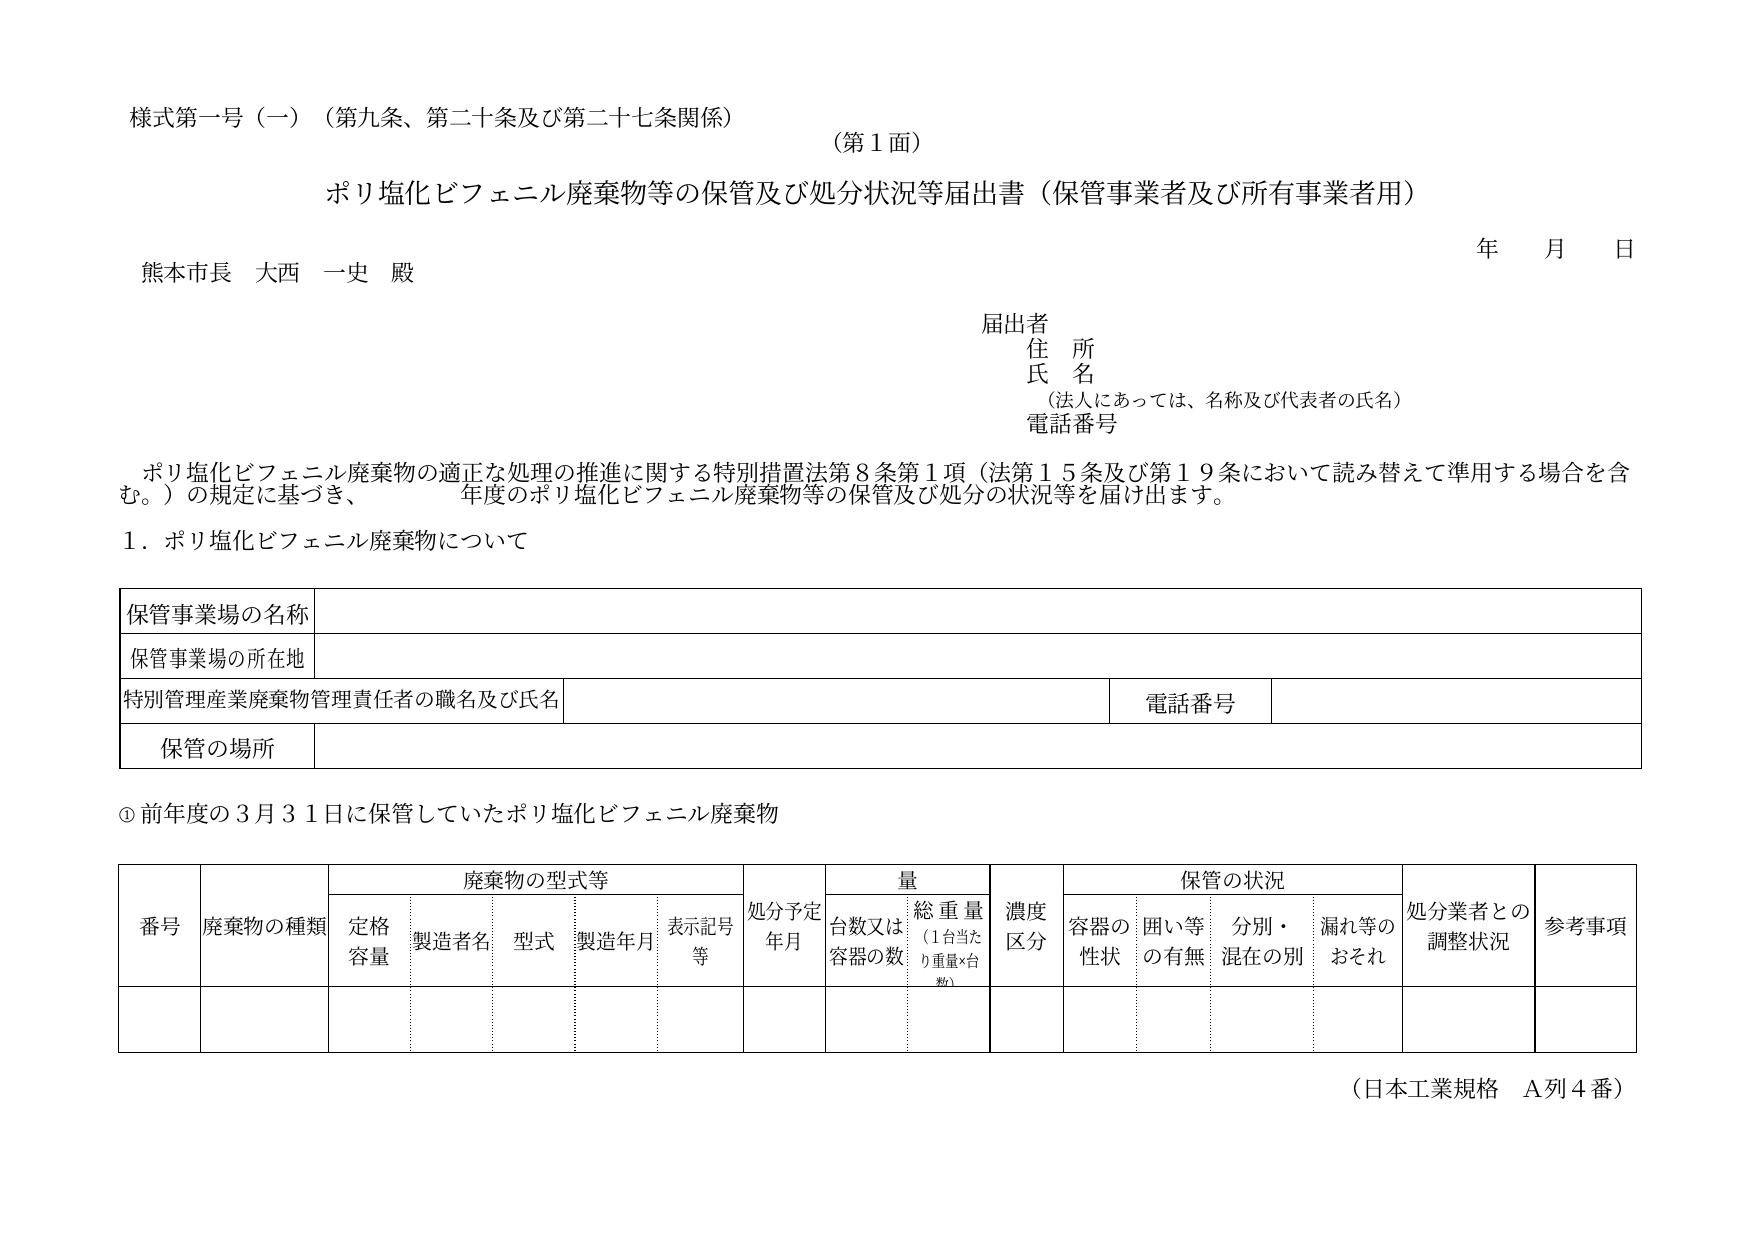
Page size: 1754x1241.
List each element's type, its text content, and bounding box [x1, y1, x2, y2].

table_cell [119, 987, 200, 1052]
table_cell [826, 987, 908, 1052]
table_cell 囲い等 の有無 [1137, 895, 1211, 986]
table_cell 型式 [493, 895, 575, 986]
table_cell [1272, 679, 1641, 722]
text （日本工業規格 Ａ列４番） [118, 1078, 1636, 1103]
table_cell 保管事業場の所在地 [121, 634, 314, 677]
table_cell [411, 987, 493, 1052]
table_cell [329, 987, 411, 1052]
table_cell 特別管理産業廃棄物管理責任者の職名及び氏名 [121, 679, 563, 722]
table_cell 保管の場所 [121, 724, 314, 767]
table_cell [201, 987, 328, 1052]
table_cell [575, 987, 657, 1052]
table_cell [991, 987, 1063, 1052]
text （第１面） [118, 132, 1636, 157]
table_cell 製造者名 [411, 895, 493, 986]
table_cell 電話番号 [1110, 679, 1271, 722]
table_cell 漏れ等の おそれ [1314, 895, 1402, 986]
table_header 廃棄物の型式等 [329, 865, 743, 893]
table_cell 製造年月 [575, 895, 657, 986]
text 住 所 [118, 337, 1636, 362]
text 届出者 [118, 312, 1636, 337]
table_cell [744, 987, 825, 1052]
table_cell [315, 724, 1641, 767]
table_cell [1211, 987, 1314, 1052]
table_cell 定格 容量 [329, 895, 411, 986]
table_cell [908, 987, 989, 1052]
table_cell [1137, 987, 1211, 1052]
table_header 濃度 区分 [991, 865, 1063, 986]
table_cell [1314, 987, 1402, 1052]
text 熊本市長 大西 一史 殿 [118, 262, 1636, 287]
text 氏 名 [118, 362, 1636, 388]
table_header [315, 589, 1641, 632]
table_header 量 [826, 865, 989, 893]
table_header 保管の状況 [1064, 865, 1402, 893]
table_header 保管事業場の名称 [121, 589, 314, 632]
table_cell [1064, 987, 1137, 1052]
text ポリ塩化ビフェニル廃棄物等の保管及び処分状況等届出書（保管事業者及び所有事業者用） [118, 179, 1636, 209]
table_cell 容器の 性状 [1064, 895, 1137, 986]
table_cell 総重量 （１台当たり重量×台数） [908, 895, 989, 986]
table_header 処分予定年月 [744, 865, 825, 986]
table_cell [1403, 987, 1534, 1052]
table_cell [315, 634, 1641, 677]
table_cell 表示記号等 [657, 895, 743, 986]
text （法人にあっては、名称及び代表者の氏名） [118, 388, 1636, 413]
table_cell [657, 987, 743, 1052]
table_header 参考事項 [1536, 865, 1636, 986]
text 様式第一号（一）（第九条、第二十条及び第二十七条関係） [118, 106, 1636, 132]
table_header 廃棄物の種類 [201, 865, 328, 986]
text 年 月 日 [118, 239, 1636, 262]
text ①前年度の３月３１日に保管していたポリ塩化ビフェニル廃棄物 [118, 802, 1636, 827]
table_cell [564, 679, 1109, 722]
text ポリ塩化ビフェニル廃棄物の適正な処理の推進に関する特別措置法第８条第１項（法第１５条及び第１９条において読み替えて準用する場合を含む。）の規定に基づき、 年度のポリ塩化ビフェニル廃棄物等の保管及び処分の状況等を届け出ます。 [118, 463, 1636, 508]
table_cell [1536, 987, 1636, 1052]
text 電話番号 [118, 413, 1636, 438]
text １．ポリ塩化ビフェニル廃棄物について [118, 531, 1636, 554]
table_cell 台数又は 容器の数 [826, 895, 908, 986]
table_header 番号 [119, 865, 200, 986]
table_cell [493, 987, 575, 1052]
table_header 処分業者との 調整状況 [1403, 865, 1534, 986]
table_cell 分別・ 混在の別 [1211, 895, 1314, 986]
